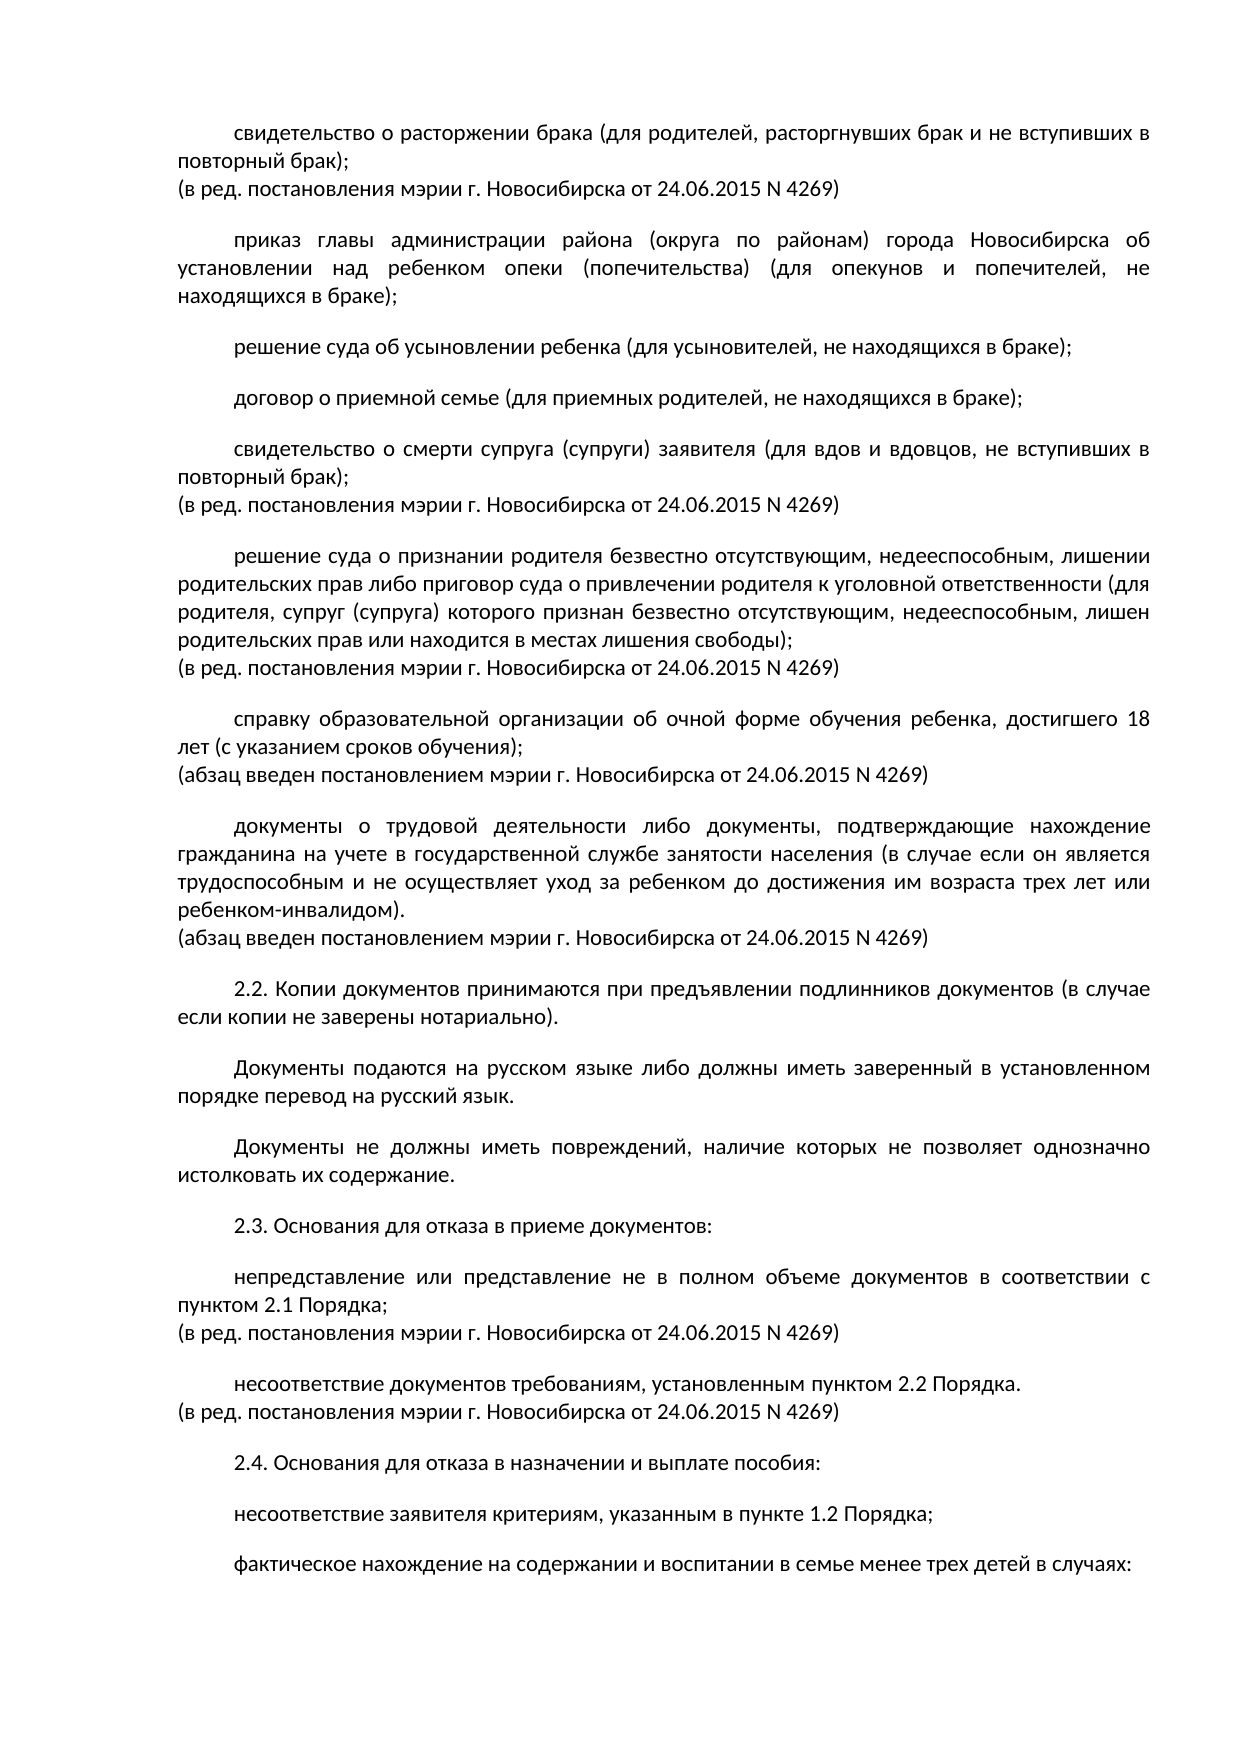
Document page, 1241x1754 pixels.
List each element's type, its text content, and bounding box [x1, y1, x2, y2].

text фактическое нахождение на содержании и воспитании в семье менее трех детей в случаях: [177, 1549, 1152, 1578]
text 2.3. Основания для отказа в приеме документов: [177, 1211, 1152, 1239]
text (в ред. постановления мэрии г. Новосибирска от 24.06.2015 N 4269) [177, 1318, 1152, 1346]
text (абзац введен постановлением мэрии г. Новосибирска от 24.06.2015 N 4269) [177, 923, 1152, 951]
text непредставление или представление не в полном объеме документов в соответствии с пунктом 2.1 Порядка; [177, 1262, 1152, 1318]
text (в ред. постановления мэрии г. Новосибирска от 24.06.2015 N 4269) [177, 1397, 1152, 1425]
text Документы подаются на русском языке либо должны иметь заверенный в установленном порядке перевод на русский язык. [177, 1053, 1152, 1109]
text приказ главы администрации района (округа по районам) города Новосибирска об установлении над ребенком опеки (попечительства) (для опекунов и попечителей, не находящихся в браке); [177, 225, 1152, 309]
text (в ред. постановления мэрии г. Новосибирска от 24.06.2015 N 4269) [177, 490, 1152, 518]
text несоответствие документов требованиям, установленным пунктом 2.2 Порядка. [177, 1369, 1152, 1397]
text 2.2. Копии документов принимаются при предъявлении подлинников документов (в случае если копии не заверены нотариально). [177, 974, 1152, 1030]
text несоответствие заявителя критериям, указанным в пункте 1.2 Порядка; [177, 1499, 1152, 1527]
text свидетельство о смерти супруга (супруги) заявителя (для вдов и вдовцов, не вступивших в повторный брак); [177, 434, 1152, 490]
text 2.4. Основания для отказа в назначении и выплате пособия: [177, 1448, 1152, 1476]
text решение суда об усыновлении ребенка (для усыновителей, не находящихся в браке); [177, 332, 1152, 360]
text договор о приемной семье (для приемных родителей, не находящихся в браке); [177, 383, 1152, 411]
text (в ред. постановления мэрии г. Новосибирска от 24.06.2015 N 4269) [177, 174, 1152, 202]
text справку образовательной организации об очной форме обучения ребенка, достигшего 18 лет (с указанием сроков обучения); [177, 704, 1152, 760]
text (в ред. постановления мэрии г. Новосибирска от 24.06.2015 N 4269) [177, 653, 1152, 681]
text Документы не должны иметь повреждений, наличие которых не позволяет однозначно истолковать их содержание. [177, 1132, 1152, 1188]
text документы о трудовой деятельности либо документы, подтверждающие нахождение гражданина на учете в государственной службе занятости населения (в случае если он является трудоспособным и не осуществляет уход за ребенком до достижения им возраста трех лет или ребенком-инвалидом). [177, 811, 1152, 923]
text свидетельство о расторжении брака (для родителей, расторгнувших брак и не вступивших в повторный брак); [177, 118, 1152, 174]
text (абзац введен постановлением мэрии г. Новосибирска от 24.06.2015 N 4269) [177, 760, 1152, 788]
text решение суда о признании родителя безвестно отсутствующим, недееспособным, лишении родительских прав либо приговор суда о привлечении родителя к уголовной ответственности (для родителя, супруг (супруга) которого признан безвестно отсутствующим, недееспособным, лишен родительских прав или находится в местах лишения свободы); [177, 541, 1152, 653]
